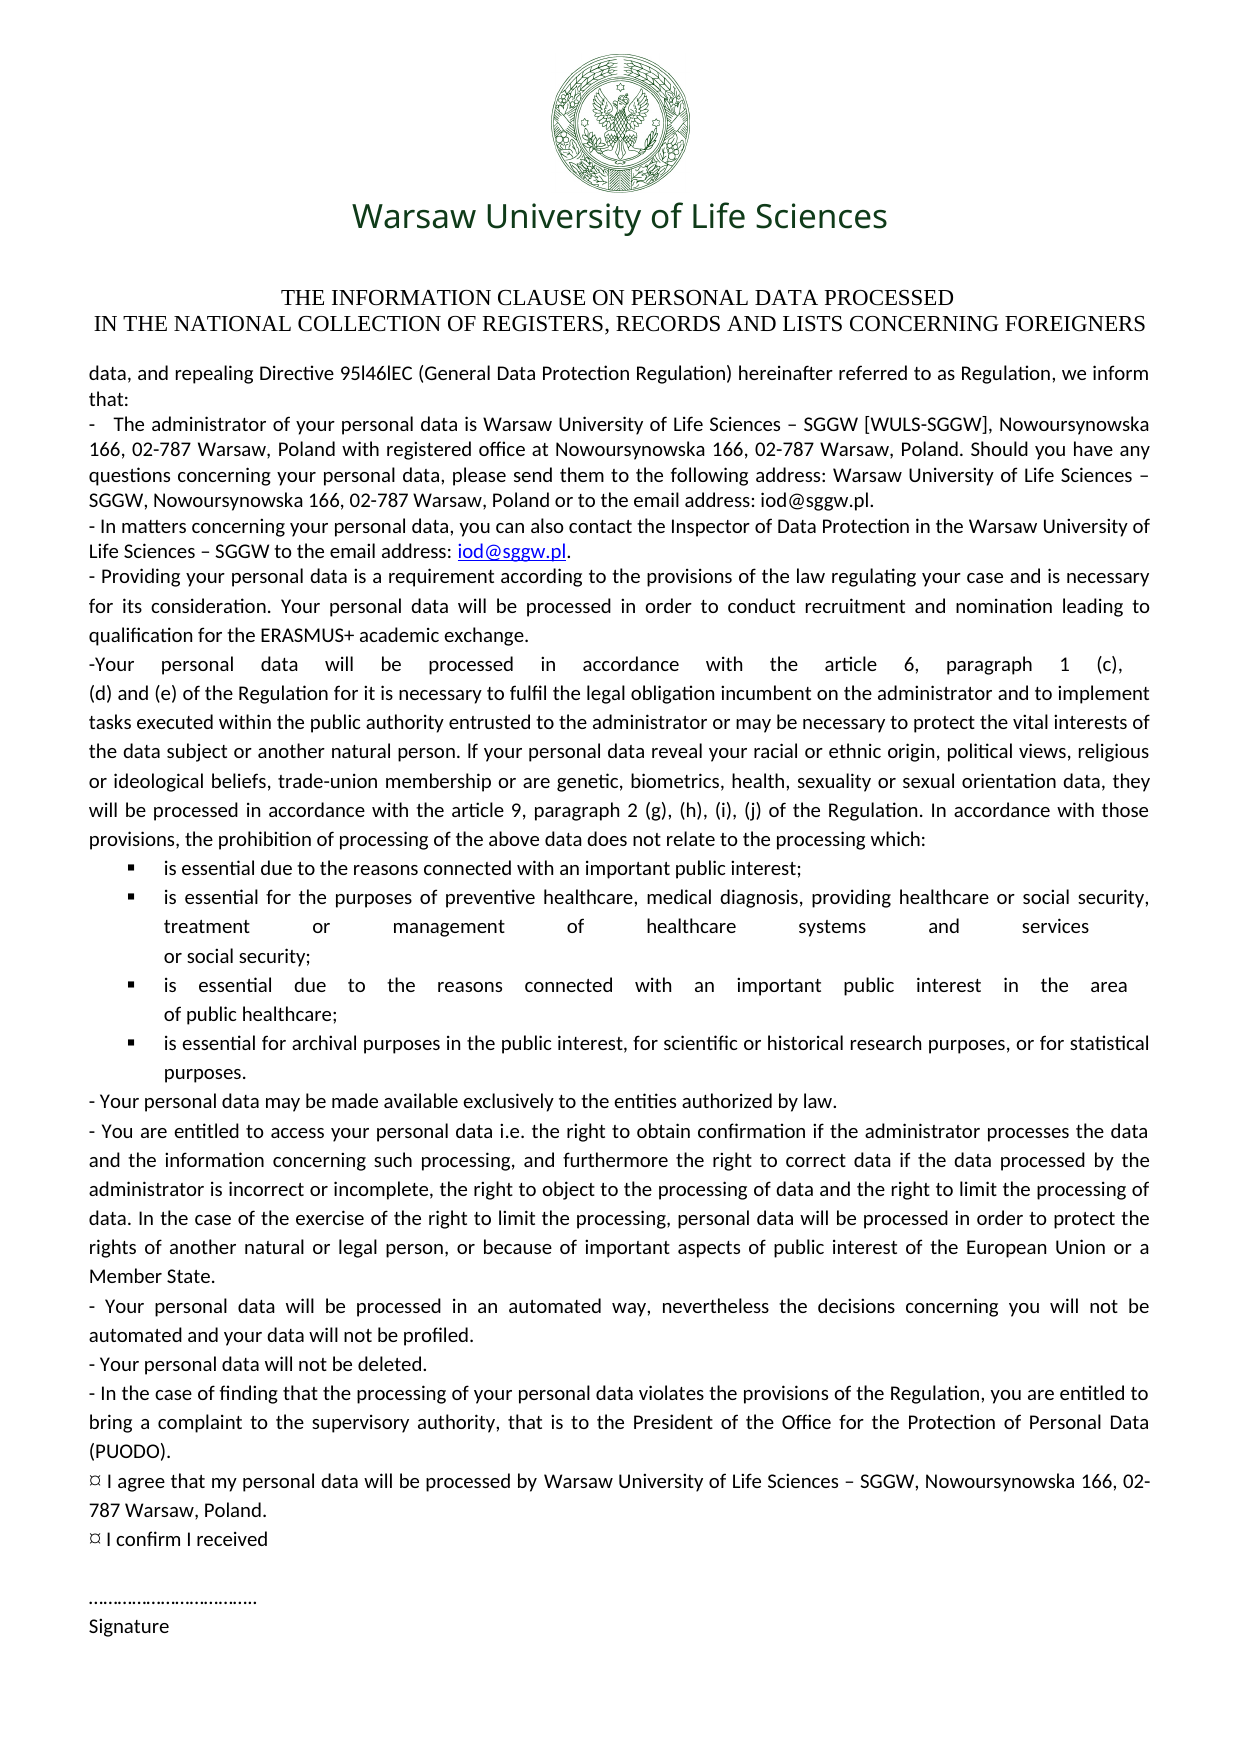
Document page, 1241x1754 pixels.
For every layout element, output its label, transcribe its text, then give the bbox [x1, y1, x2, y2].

list is essential for archival purposes in the public interest, for scientific or historical research purposes, or for statistical purposes. [126, 1030, 1152, 1085]
text I agree that my personal data will be processed by Warsaw University of Life Sciences – SGGW, Nowoursynowska 166, 02-787 Warsaw, Poland. [89, 1468, 1152, 1522]
text - Your personal data will be processed in an automated way, nevertheless the decisions concerning you will not be automated and your data will not be profiled. [89, 1293, 1152, 1347]
list is essential for the purposes of preventive healthcare, medical diagnosis, providing healthcare or social security, treatment or management of healthcare systems and services or social security; [126, 884, 1152, 968]
text …………………………….. [89, 1584, 1152, 1610]
text - Your personal data may be made available exclusively to the entities authorized by law. [89, 1089, 1152, 1114]
list is essential due to the reasons connected with an important public interest in the area of public healthcare; [126, 972, 1152, 1027]
text Signature [89, 1614, 1152, 1639]
text - Your personal data will not be deleted. [89, 1351, 1152, 1377]
text - Providing your personal data is a requirement according to the provisions of the law regulating your case and is necessary for its consideration. Your personal data will be processed in order to conduct recruitment and nomination leading to qualification for the ERASMUS+ academic exchange. [89, 564, 1152, 647]
text - In matters concerning your personal data, you can also contact the Inspector of Data Protection in the Warsaw University of Life Sciences – SGGW to the email address: iod@sggw.pl. [89, 513, 1152, 564]
text - In the case of finding that the processing of your personal data violates the provisions of the Regulation, you are entitled to bring a complaint to the supervisory authority, that is to the President of the Office for the Protection of Personal Data (PUODO). [89, 1380, 1152, 1464]
list is essential due to the reasons connected with an important public interest; [126, 855, 1152, 881]
text -Your personal data will be processed in accordance with the article 6, paragraph 1 (c), (d) and (e) of the Regulation for it is necessary to fulfil the legal obligation incumbent on the administrator and to implement tasks executed within the public authority entrusted to the administrator or may be necessary to protect the vital interests of the data subject or another natural person. lf your personal data reveal your racial or ethnic origin, political views, religious or ideological beliefs, trade-union membership or are genetic, biometrics, health, sexuality or sexual orientation data, they will be processed in accordance with the article 9, paragraph 2 (g), (h), (i), (j) of the Regulation. In accordance with those provisions, the prohibition of processing of the above data does not relate to the processing which: [89, 651, 1152, 852]
picture [550, 53, 690, 193]
text - You are entitled to access your personal data i.e. the right to obtain confirmation if the administrator processes the data and the information concerning such processing, and furthermore the right to correct data if the data processed by the administrator is incorrect or incomplete, the right to object to the processing of data and the right to limit the processing of data. In the case of the exercise of the right to limit the processing, personal data will be processed in order to protect the rights of another natural or legal person, or because of important aspects of public interest of the European Union or a Member State. [89, 1118, 1152, 1289]
text - The administrator of your personal data is Warsaw University of Life Sciences – SGGW [WULS-SGGW], Nowoursynowska 166, 02-787 Warsaw, Poland with registered office at Nowoursynowska 166, 02-787 Warsaw, Poland. Should you have any questions concerning your personal data, please send them to the following address: Warsaw University of Life Sciences – SGGW, Nowoursynowska 166, 02-787 Warsaw, Poland or to the email address: iod@sggw.pl. [89, 411, 1152, 513]
text I confirm I received [89, 1526, 1152, 1552]
